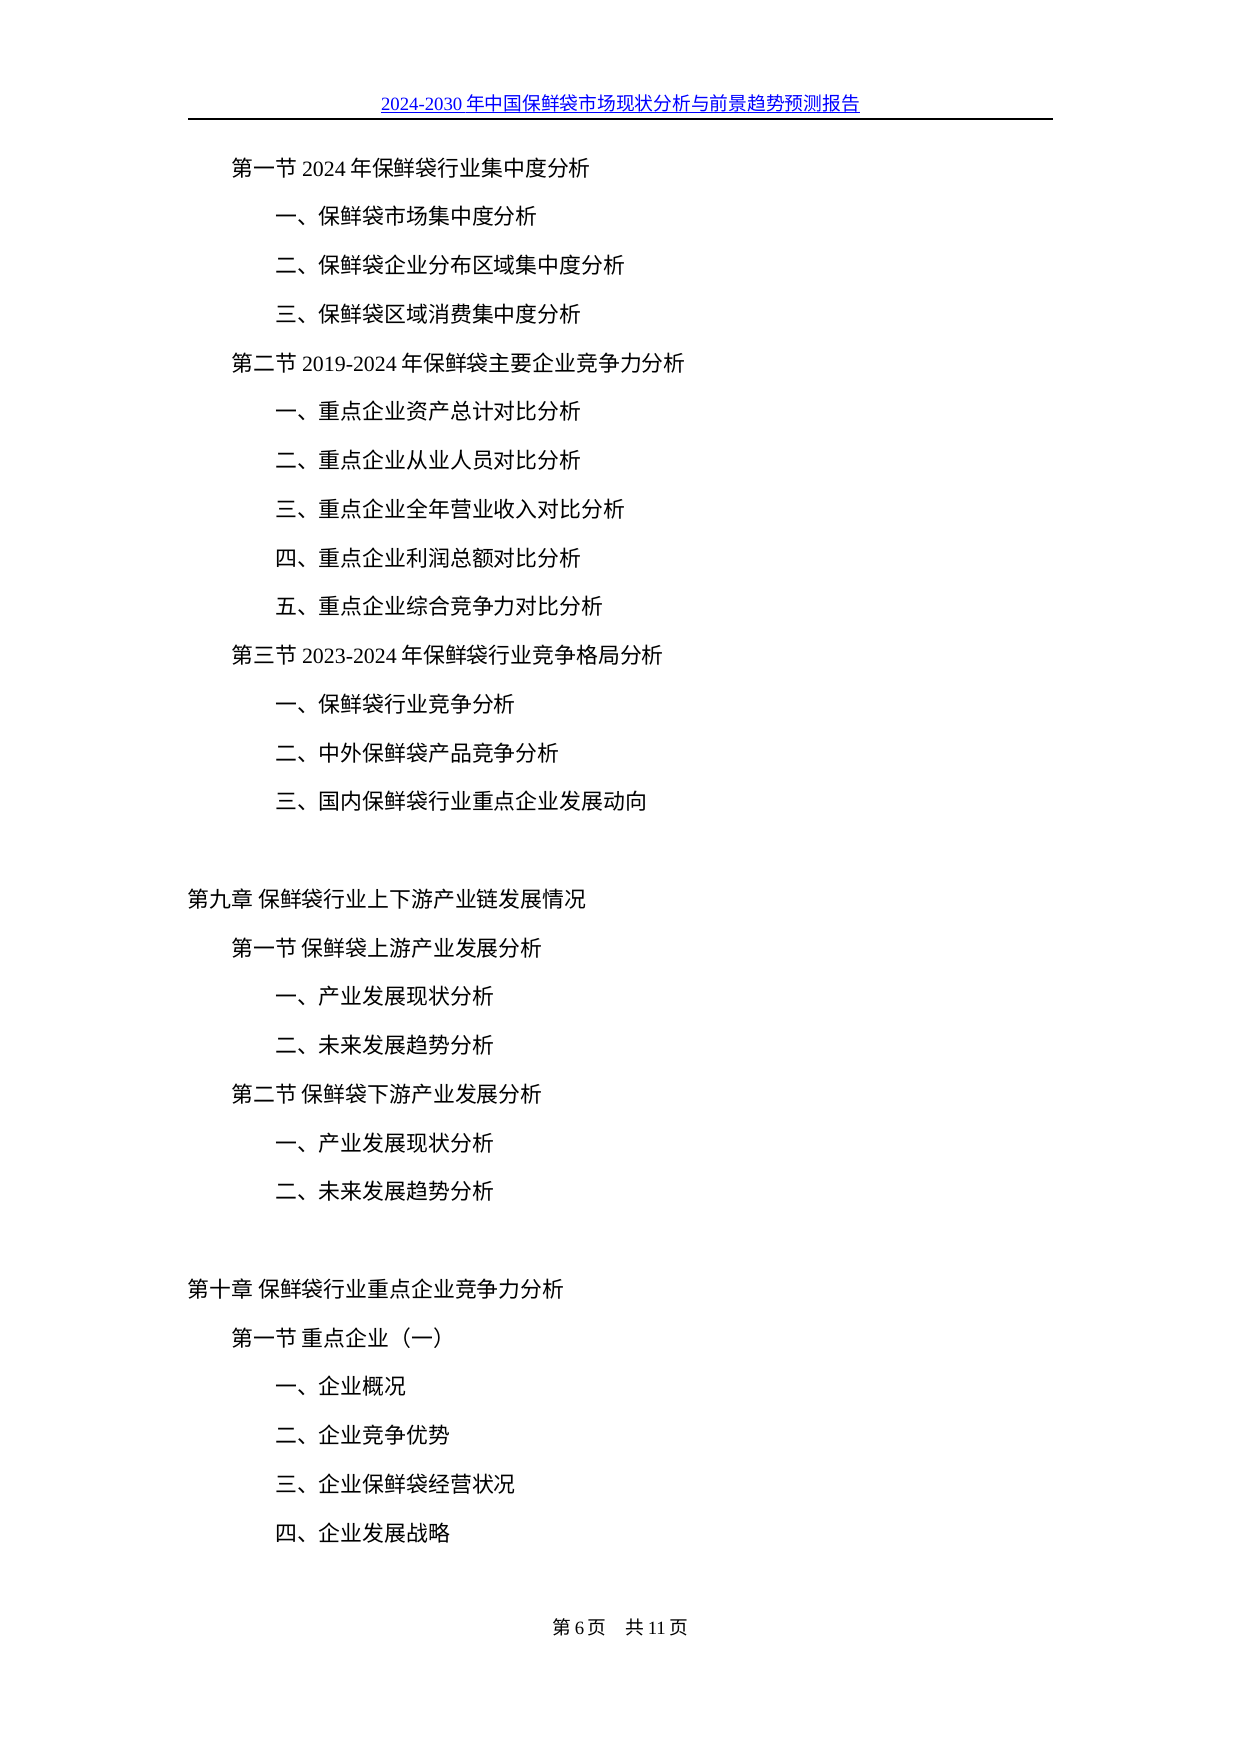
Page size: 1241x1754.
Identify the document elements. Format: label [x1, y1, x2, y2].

text [187, 150, 1053, 1548]
